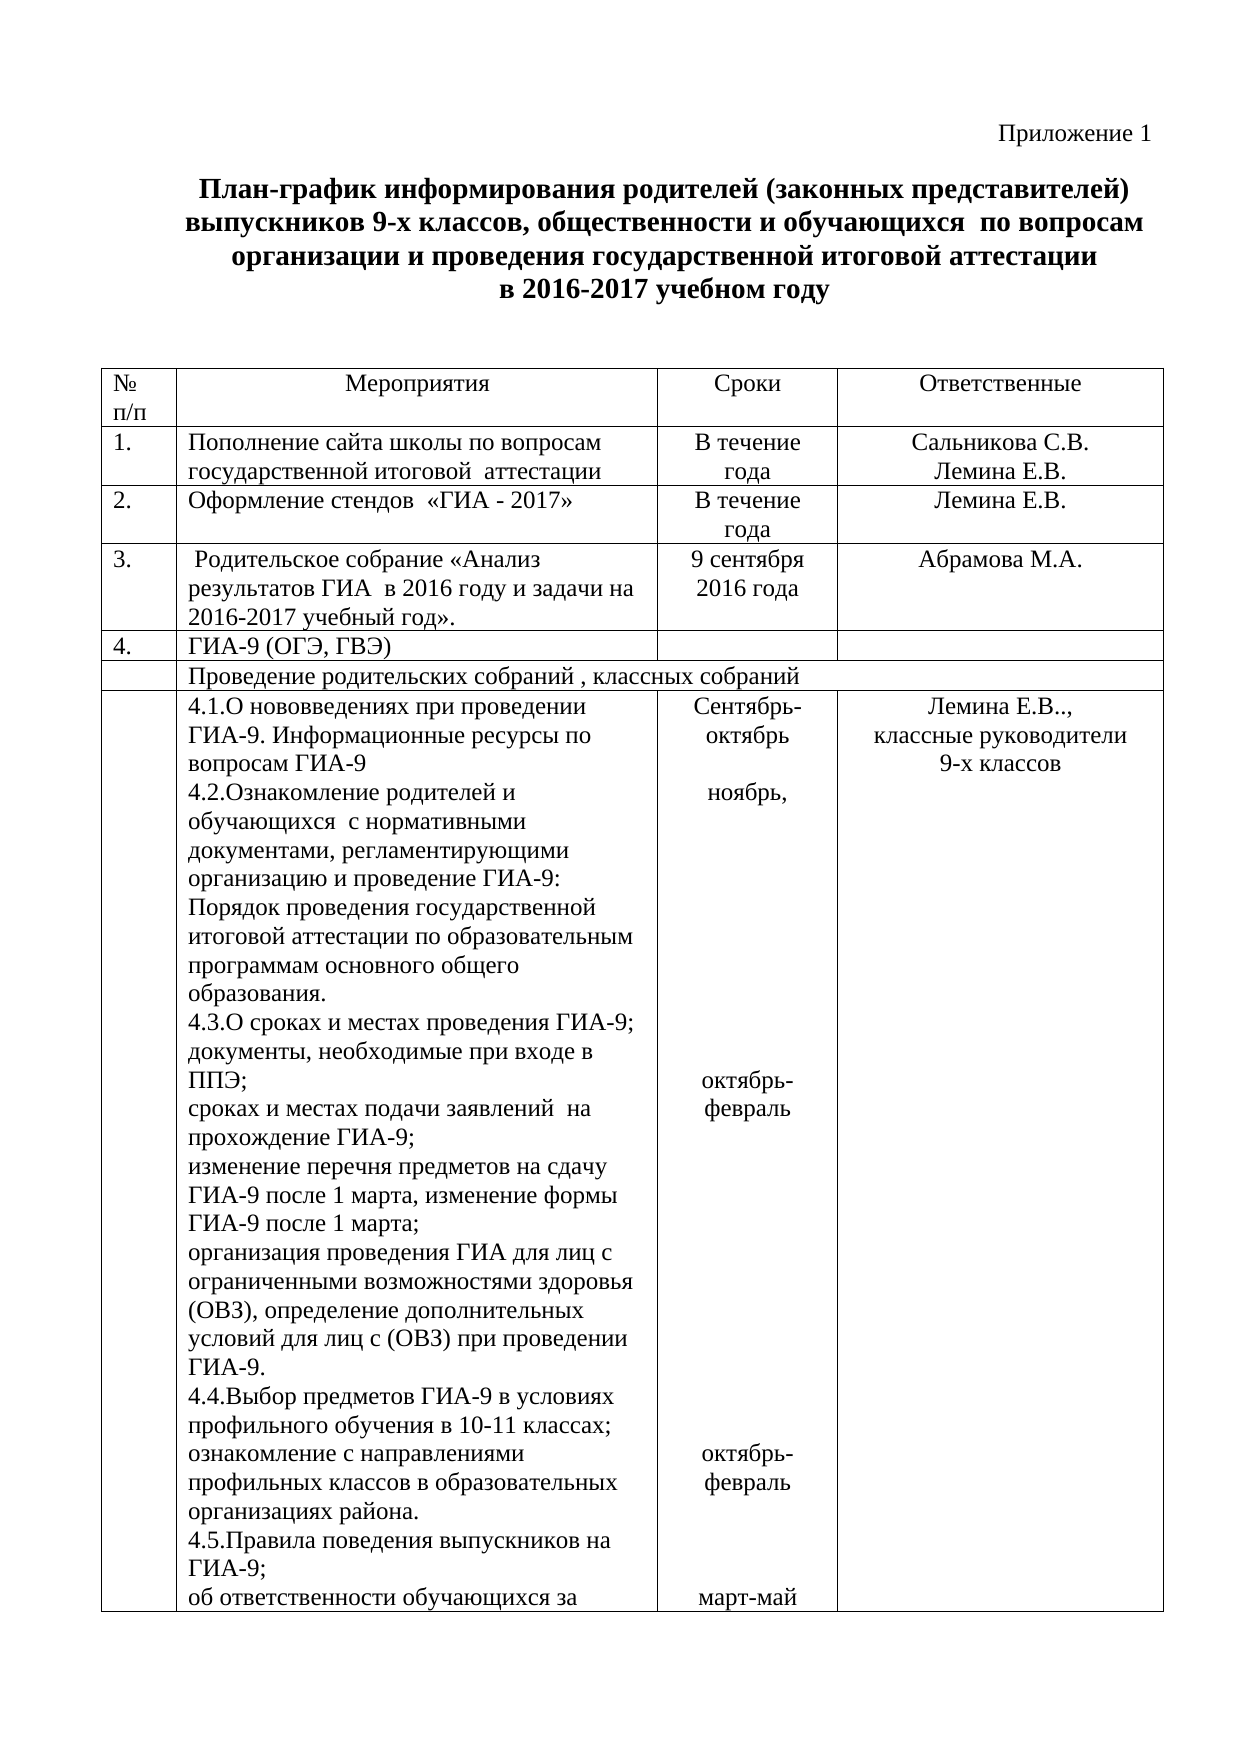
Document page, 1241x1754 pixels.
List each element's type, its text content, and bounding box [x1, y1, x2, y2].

table_cell Родительское собрание «Анализ результатов ГИА в 2016 году и задачи на 2016-2017 учебный год». [177, 544, 657, 630]
table_cell Абрамова М.А. [838, 544, 1163, 630]
table_header Мероприятия [177, 369, 657, 426]
table_header № п/п [102, 369, 176, 426]
table_cell [658, 631, 837, 660]
table_cell Пополнение сайта школы по вопросам государственной итоговой аттестации [177, 427, 657, 484]
table_cell 2. [102, 486, 176, 543]
table_header Ответственные [838, 369, 1163, 426]
table_cell 1. [102, 427, 176, 484]
table_cell [102, 661, 176, 690]
table_cell В течение года [658, 427, 837, 484]
table_header Сроки [658, 369, 837, 426]
table_cell [102, 691, 176, 1611]
table_cell 4. [102, 631, 176, 660]
table_cell Оформление стендов «ГИА - 2017» [177, 486, 657, 543]
table_cell Проведение родительских собраний , классных собраний [177, 661, 1163, 690]
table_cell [658, 691, 837, 1611]
table_cell [838, 631, 1163, 660]
table_cell ГИА-9 (ОГЭ, ГВЭ) [177, 631, 657, 660]
text Приложение 1 [177, 118, 1152, 147]
table_cell Лемина Е.В. [838, 486, 1163, 543]
text в 2016-2017 учебном году [177, 272, 1152, 305]
table_cell 3. [102, 544, 176, 630]
table_cell В течение года [658, 486, 837, 543]
table_cell 9 сентября 2016 года [658, 544, 837, 630]
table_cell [177, 691, 657, 1611]
text План-график информирования родителей (законных представителей) выпускников 9-х классов, общественности и обучающихся по вопросам организации и проведения государственной итоговой аттестации [177, 171, 1152, 272]
table_cell Сальникова С.В. Лемина Е.В. [838, 427, 1163, 484]
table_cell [838, 691, 1163, 1611]
